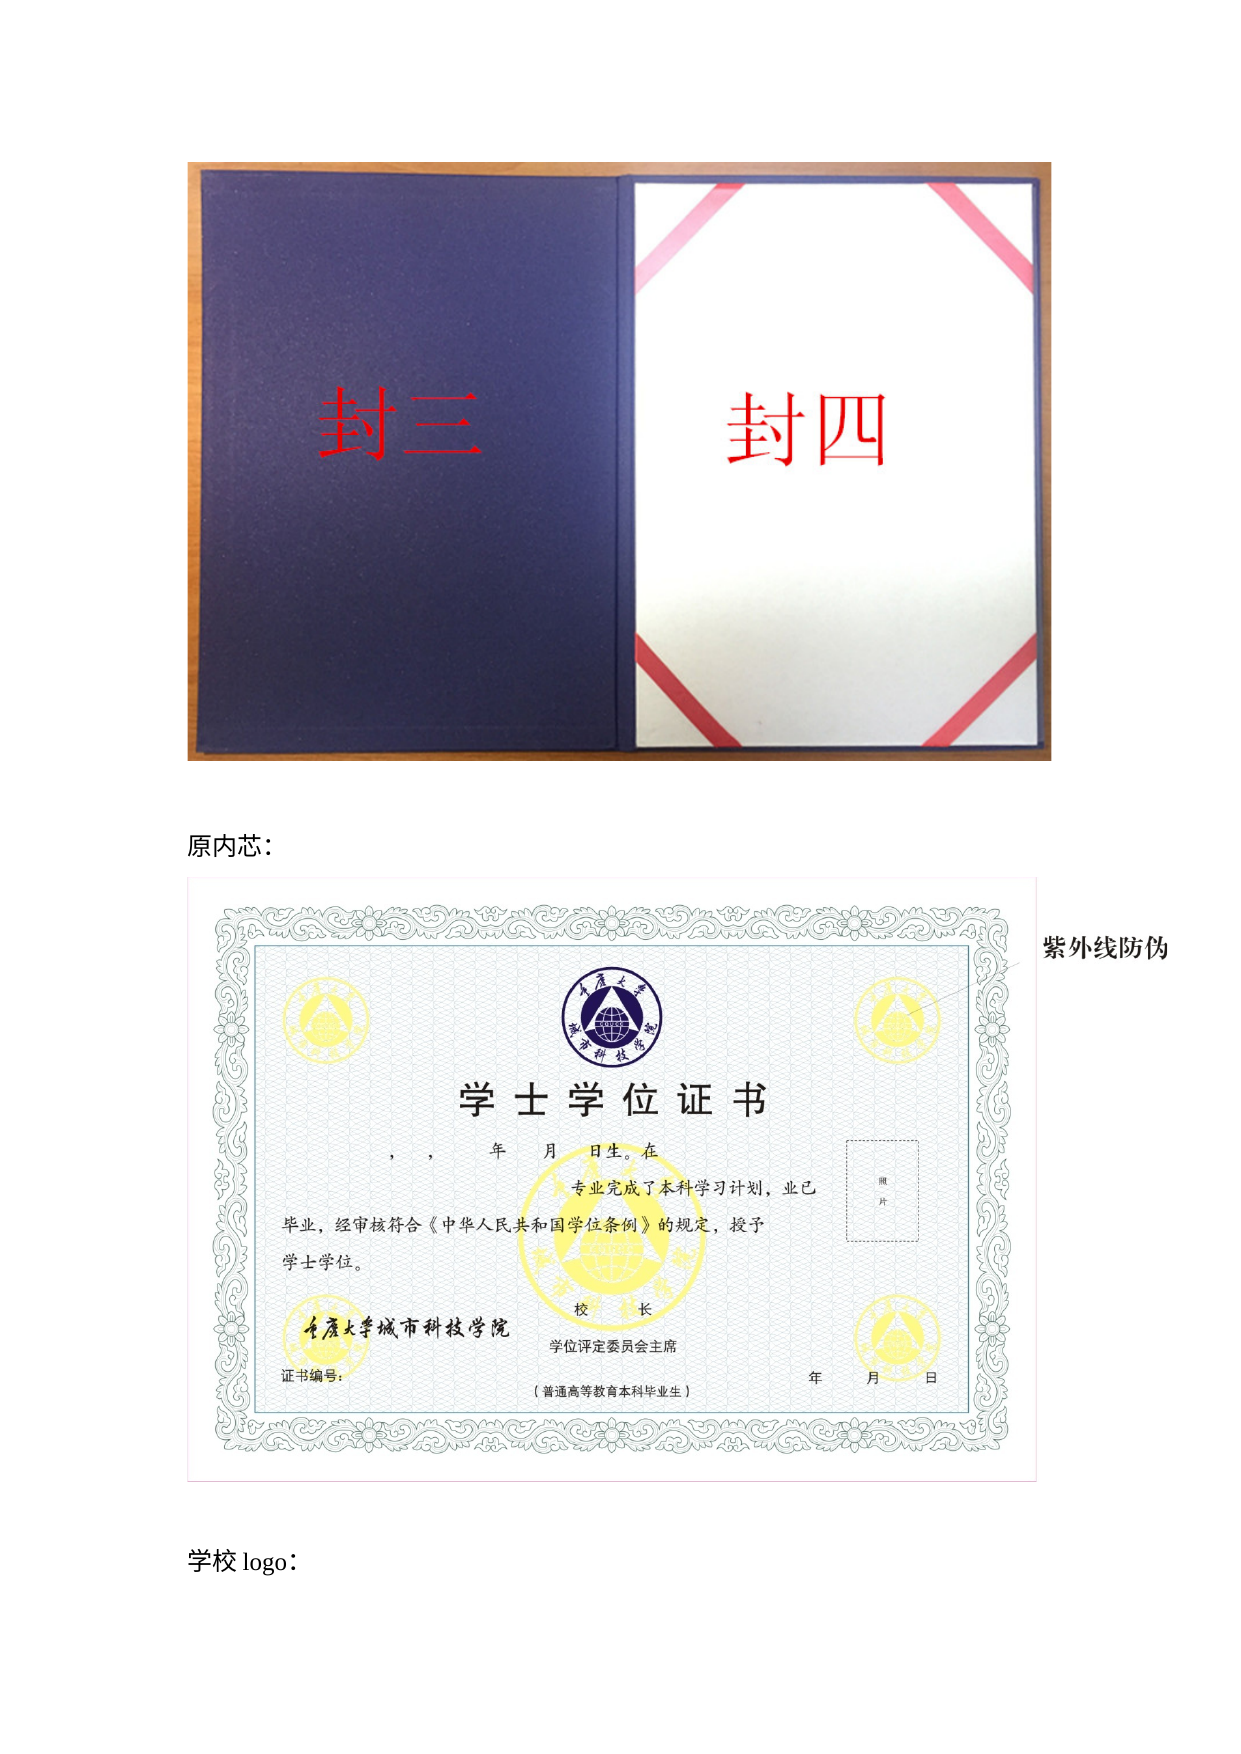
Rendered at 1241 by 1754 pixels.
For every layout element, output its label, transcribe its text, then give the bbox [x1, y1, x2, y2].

picture [187, 877, 1168, 1482]
text 学校logo： [187, 1527, 1053, 1592]
picture [187, 162, 1052, 761]
text 原内芯： [187, 812, 1053, 877]
